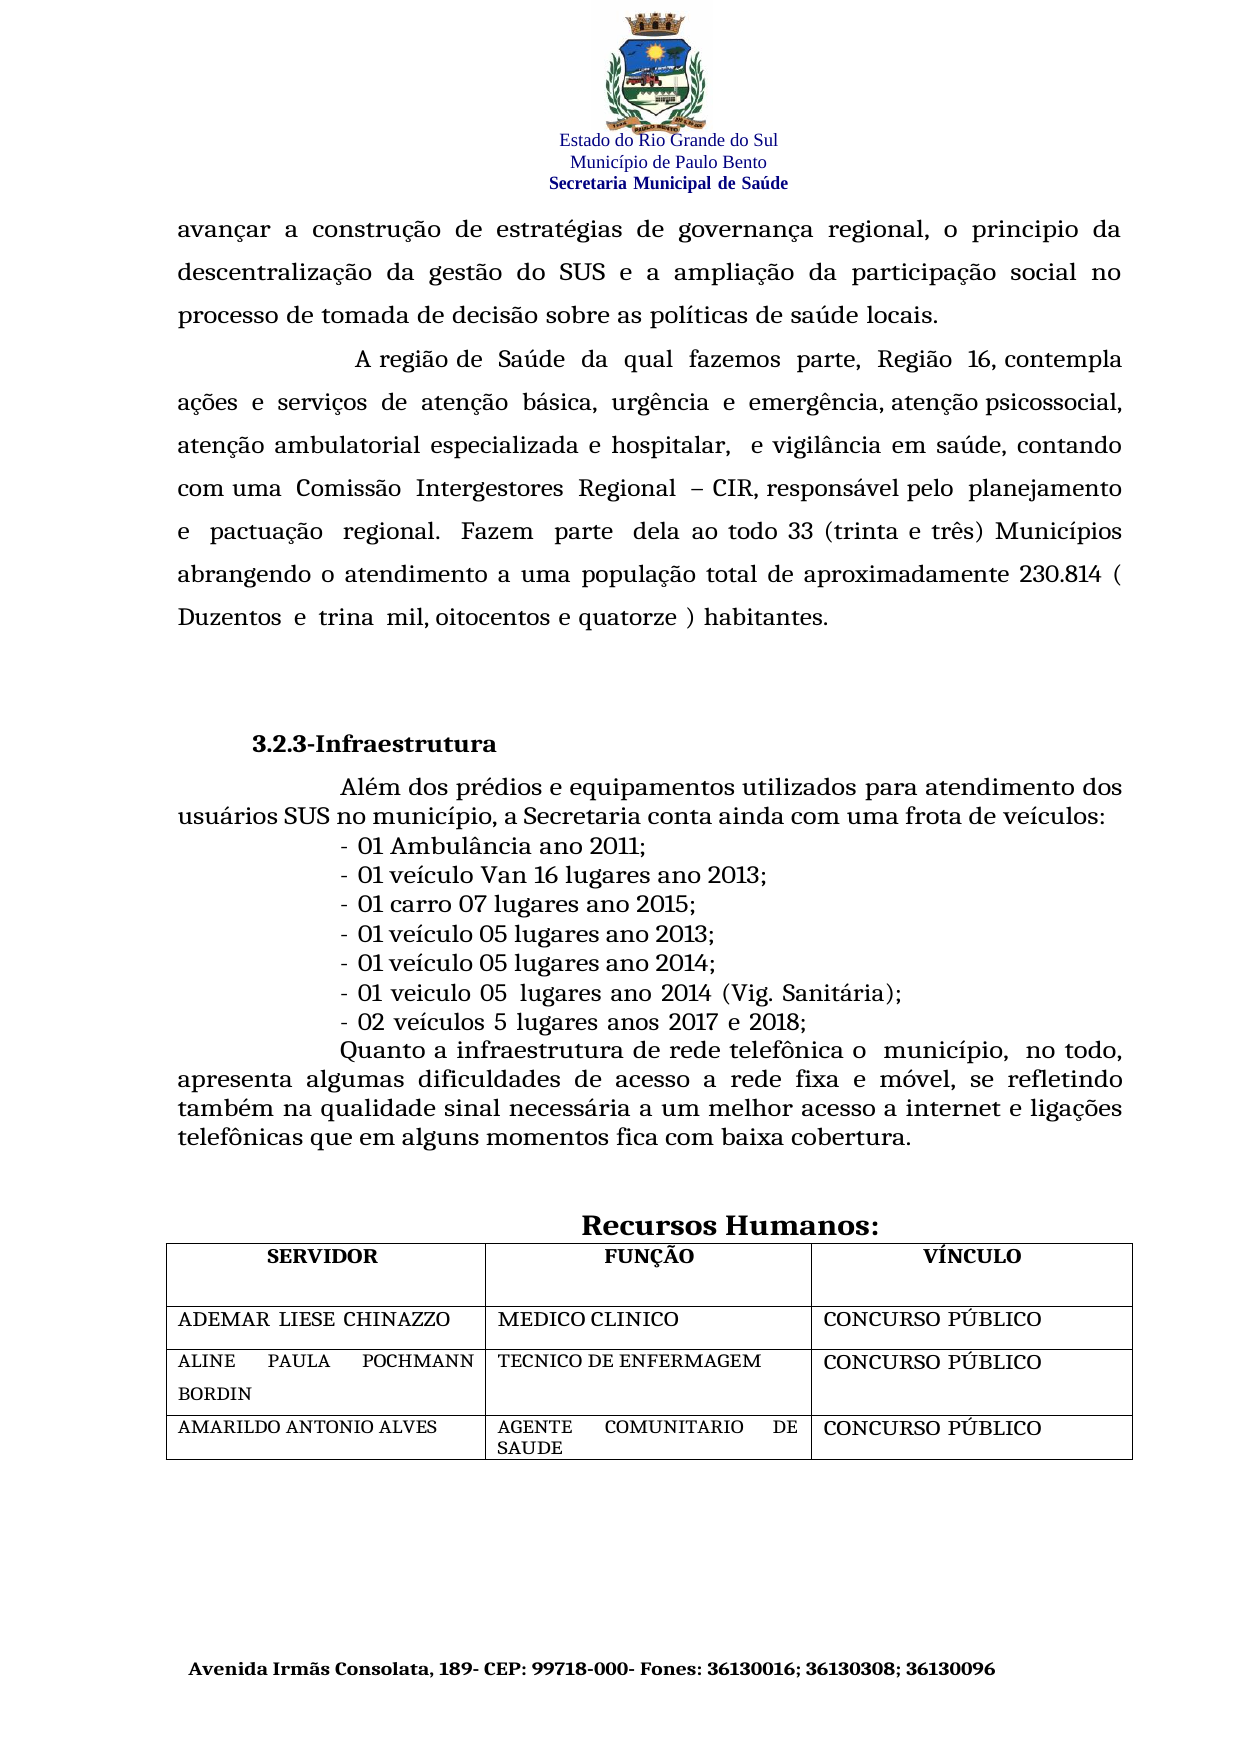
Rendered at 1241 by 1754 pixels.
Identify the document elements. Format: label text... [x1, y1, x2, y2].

table_cell MEDICO CLINICO [486, 1307, 811, 1349]
picture [591, 0, 713, 150]
table_cell CONCURSO PÚBLICO [812, 1416, 1132, 1459]
table_cell AMARILDO ANTONIO ALVES [167, 1416, 485, 1459]
subtitle Recursos Humanos: [581, 1209, 1221, 1243]
list 01 veiculo 05 lugares ano 2014 (Vig. Sanitária); [340, 978, 1221, 1007]
table_cell ALINE PAULA POCHMANN BORDIN [167, 1350, 485, 1415]
table_cell CONCURSO PÚBLICO [812, 1307, 1132, 1349]
text Quanto a infraestrutura de rede telefônica o município, no todo, apresenta algumas dificuldades de acesso a rede fixa e móvel, se refletindo também na qualidade sinal necessária a um melhor acesso a internet e ligações telefônicas que em alguns momentos fica com baixa cobertura. [177, 1036, 1123, 1151]
list 01 veículo 05 lugares ano 2013; [340, 919, 1221, 948]
list 01 Ambulância ano 2011; [340, 831, 1221, 860]
table_cell AGENTE COMUNITARIO DE SAUDE [486, 1416, 811, 1459]
text avançar a construção de estratégias de governança regional, o principio da descentralização da gestão do SUS e a ampliação da participação social no processo de tomada de decisão sobre as políticas de saúde locais. [177, 215, 1122, 330]
table_header FUNÇÃO [486, 1244, 811, 1306]
list 02 veículos 5 lugares anos 2017 e 2018; [340, 1007, 1221, 1036]
text Além dos prédios e equipamentos utilizados para atendimento dos usuários SUS no município, a Secretaria conta ainda com uma frota de veículos: [177, 773, 1122, 831]
table_cell TECNICO DE ENFERMAGEM [486, 1350, 811, 1415]
table_cell ADEMAR LIESE CHINAZZO [167, 1307, 485, 1349]
list 01 veículo Van 16 lugares ano 2013; [340, 860, 1221, 889]
table_header VÍNCULO [812, 1244, 1132, 1306]
table_header SERVIDOR [167, 1244, 485, 1306]
list 01 veículo 05 lugares ano 2014; [340, 948, 1221, 977]
text A região de Saúde da qual fazemos parte, Região 16, contempla ações e serviços de atenção básica, urgência e emergência, atenção psicossocial, atenção ambulatorial especializada e hospitalar, e vigilância em saúde, contando com uma Comissão Intergestores Regional – CIR, responsável pelo planejamento e pactuação regional. Fazem parte dela ao todo 33 (trinta e três) Municípios abrangendo o atendimento a uma população total de aproximadamente 230.814 ( Duzentos e trina mil, oitocentos e quatorze ) habitantes. [177, 344, 1122, 632]
table_cell CONCURSO PÚBLICO [812, 1350, 1132, 1415]
subtitle 3.2.3-Infraestrutura [252, 730, 1221, 758]
list 01 carro 07 lugares ano 2015; [340, 889, 1221, 919]
